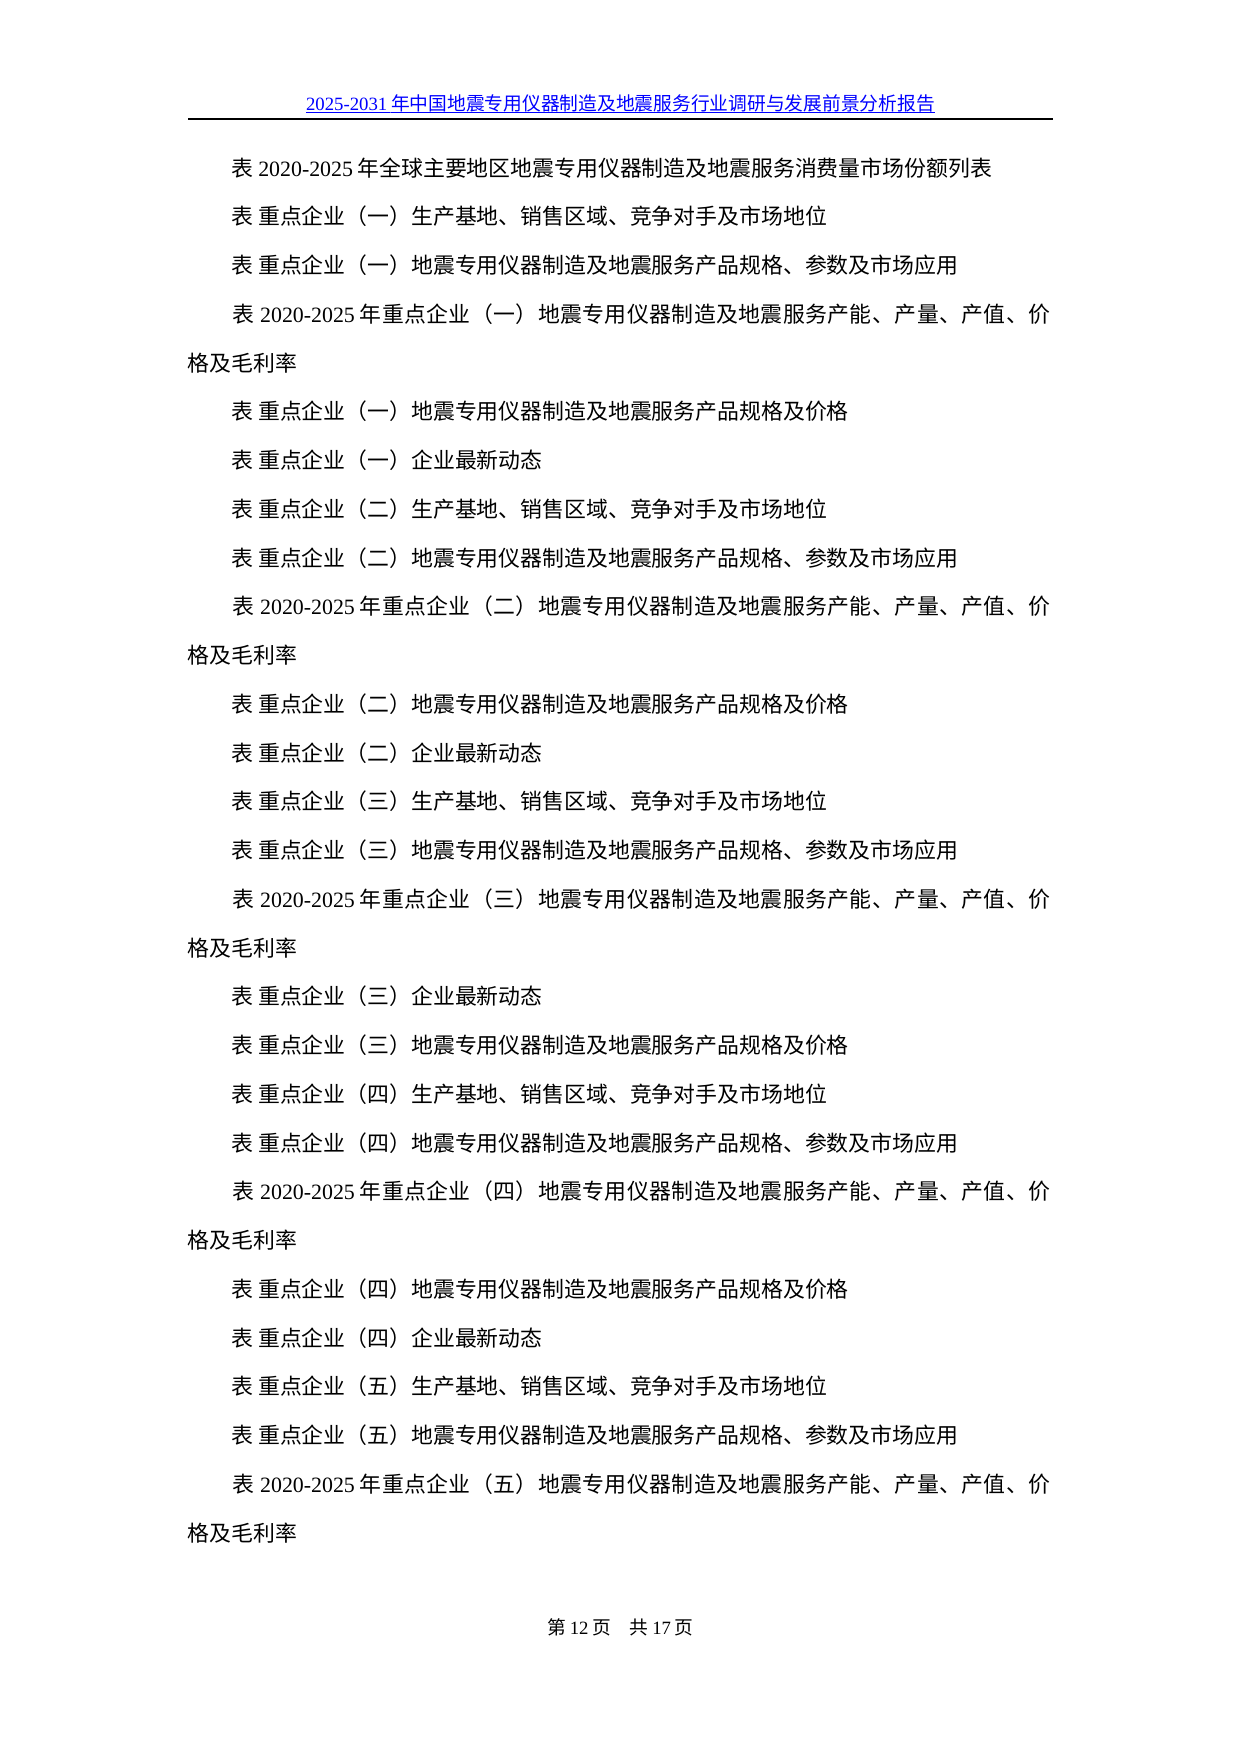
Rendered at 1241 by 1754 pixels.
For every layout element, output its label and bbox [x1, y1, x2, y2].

text [187, 150, 1053, 1548]
